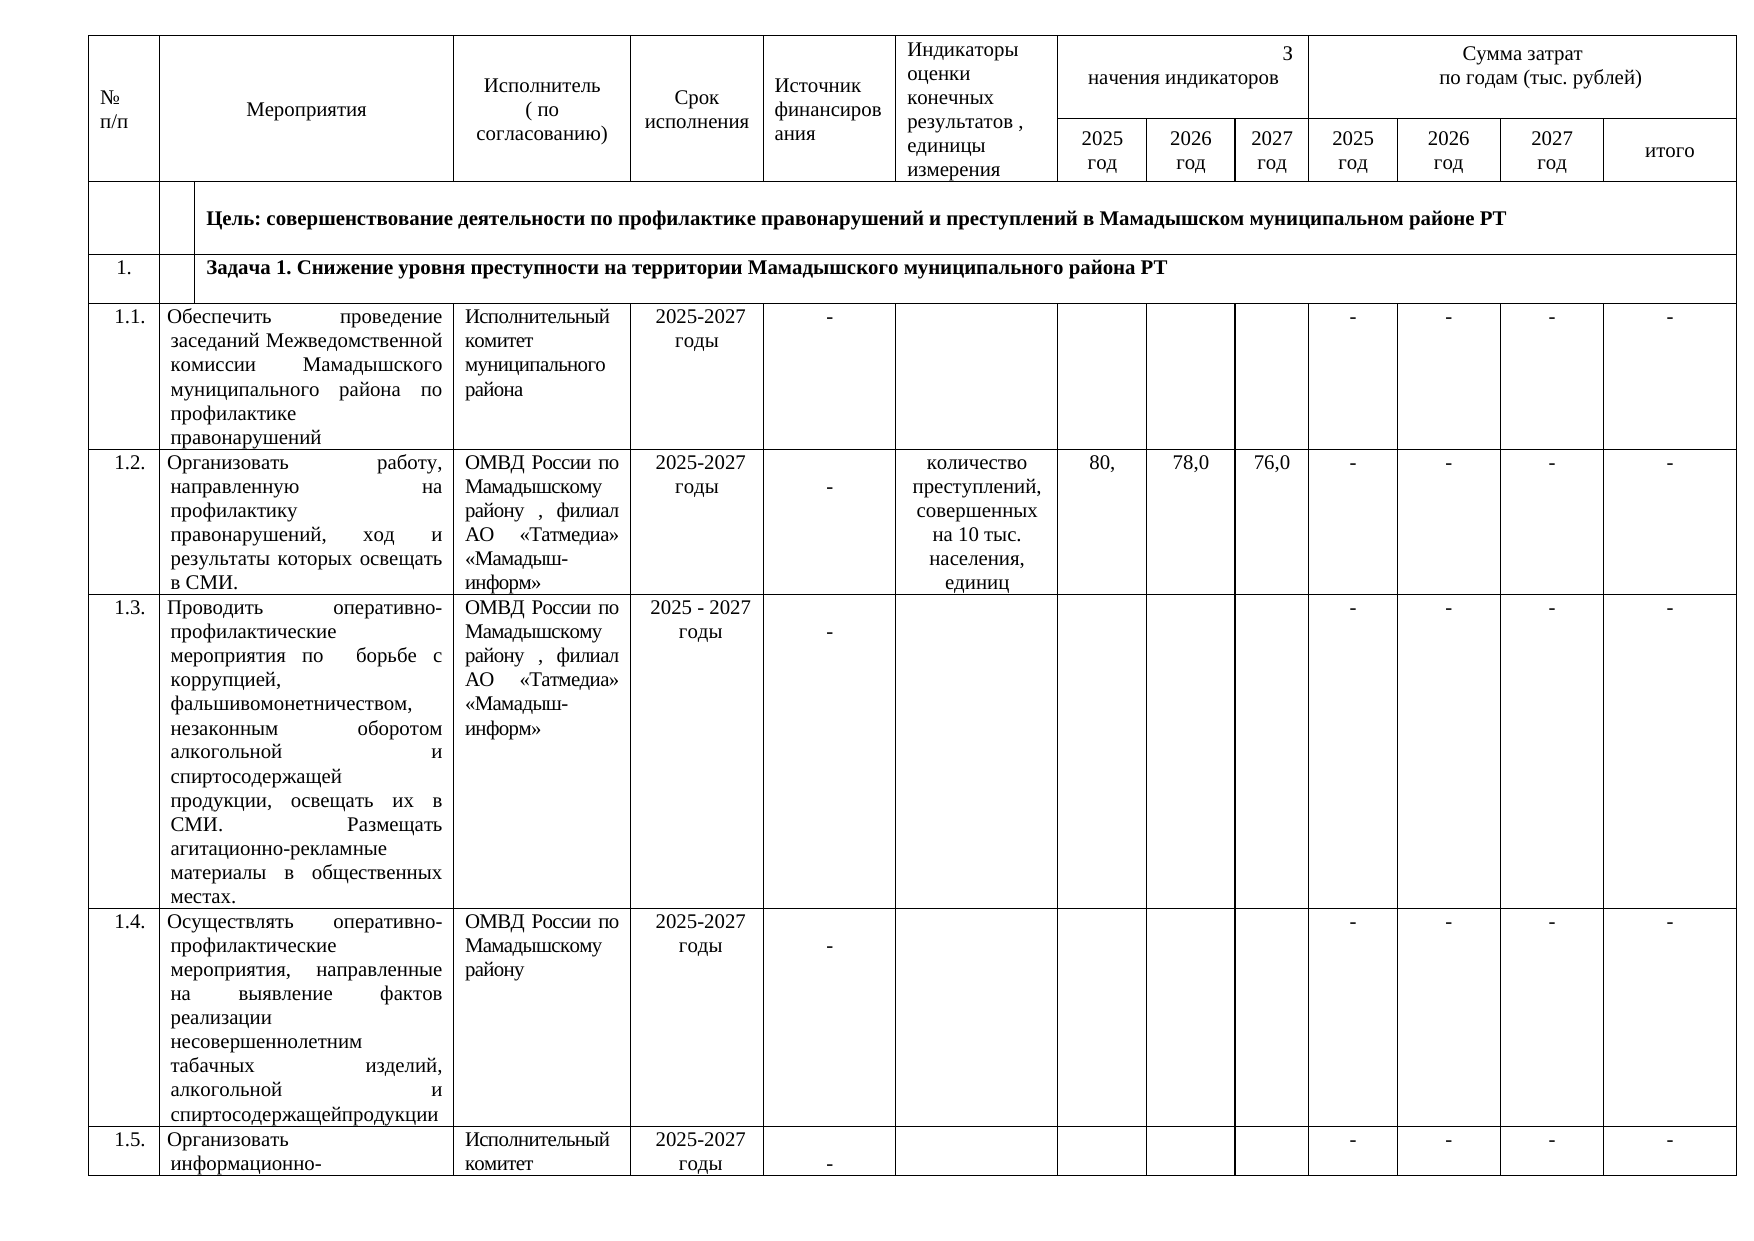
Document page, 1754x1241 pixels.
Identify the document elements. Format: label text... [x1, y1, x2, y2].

table_cell - [1604, 304, 1736, 449]
table_cell [1147, 595, 1234, 908]
table_cell [896, 595, 1057, 908]
table_cell [1236, 304, 1308, 449]
table_cell [89, 182, 159, 254]
table_cell [1058, 1127, 1146, 1175]
table_cell 76,0 [1236, 450, 1308, 594]
table_cell 1.3. [89, 595, 159, 908]
table_cell - [1501, 304, 1603, 449]
table_cell - [764, 450, 895, 594]
table_cell - [1309, 595, 1397, 908]
table_cell ОМВД России по Мамадышскому району , филиал АО «Татмедиа» «Мамадыш-информ» [454, 595, 630, 908]
table_cell 1.4. [89, 909, 159, 1126]
table_cell - [764, 1127, 895, 1175]
table_cell 2026 год [1147, 119, 1234, 181]
table_cell 2025 год [1309, 119, 1397, 181]
table_cell - [1501, 595, 1603, 908]
table_cell Задача 1. Снижение уровня преступности на территории Мамадышского муниципального района РТ [195, 255, 1736, 303]
table_header Источник финансирования [764, 36, 895, 181]
table_cell [1236, 1127, 1308, 1175]
table_cell - [1309, 1127, 1397, 1175]
table_cell - [1501, 450, 1603, 594]
table_cell ОМВД России по Мамадышскому району [454, 909, 630, 1126]
table_cell 2025-2027 годы [631, 909, 763, 1126]
table_cell [160, 255, 194, 303]
table_cell 1.5. [89, 1127, 159, 1175]
table_cell Цель: совершенствование деятельности по профилактике правонарушений и преступлений в Мамадышском муниципальном районе РТ [195, 182, 1736, 254]
table_cell 2025 год [1058, 119, 1146, 181]
table_header Значения индикаторов [1058, 36, 1308, 118]
table_cell [1236, 909, 1308, 1126]
table_cell - [1309, 909, 1397, 1126]
table_cell итого [1604, 119, 1736, 181]
table_cell [160, 182, 194, 254]
table_cell [1236, 595, 1308, 908]
table_cell [1147, 304, 1234, 449]
table_cell [1147, 1127, 1234, 1175]
table_cell - [1604, 909, 1736, 1126]
table_cell Проводить оперативно-профилактические мероприятия по борьбе с коррупцией, фальшивомонетничеством, незаконным оборотом алкогольной и спиртосодержащей продукции, освещать их в СМИ. Размещать агитационно-рекламные материалы в общественных местах. [160, 595, 453, 908]
table_cell 2027 год [1501, 119, 1603, 181]
table_header Срок исполнения [631, 36, 763, 181]
table_header № п/п [89, 36, 159, 181]
table_cell 1.1. [89, 304, 159, 449]
table_cell [1058, 909, 1146, 1126]
table_cell 2025 - 2027 годы [631, 595, 763, 908]
table_cell - [1398, 1127, 1500, 1175]
table_cell Осуществлять оперативно-профилактические мероприятия, направленные на выявление фактов реализации несовершеннолетним табачных изделий, алкогольной и спиртосодержащейпродукции [160, 909, 453, 1126]
table_cell ОМВД России по Мамадышскому району , филиал АО «Татмедиа» «Мамадыш-информ» [454, 450, 630, 594]
table_cell Организовать информационно-пропагандистскую деятельность, направленную против религиозного и националистического экстремизма [160, 1127, 453, 1175]
table_cell 2025-2027 годы [631, 304, 763, 449]
table_header Исполнитель ( по согласованию) [454, 36, 630, 181]
table_cell - [1501, 909, 1603, 1126]
table_header Индикаторы оценки конечных результатов , единицы измерения [896, 36, 1057, 181]
table_cell [1058, 304, 1146, 449]
table_cell Обеспечить проведение заседаний Межведомственной комиссии Мамадышского муниципального района по профилактике правонарушений [160, 304, 453, 449]
table_cell 1.2. [89, 450, 159, 594]
table_cell 1. [89, 255, 159, 303]
table_cell - [764, 909, 895, 1126]
table_cell - [764, 304, 895, 449]
table_cell количество преступлений, совершенных на 10 тыс. населения, единиц [896, 450, 1057, 594]
table_cell 2027 год [1236, 119, 1308, 181]
table_cell - [1604, 595, 1736, 908]
table_cell - [1398, 909, 1500, 1126]
table_cell [896, 1127, 1057, 1175]
table_cell [896, 304, 1057, 449]
table_cell 2025-2027 годы [631, 450, 763, 594]
table_cell [1058, 595, 1146, 908]
table_cell 2026 год [1398, 119, 1500, 181]
table_cell - [1398, 304, 1500, 449]
table_cell - [1604, 450, 1736, 594]
table_cell - [1309, 450, 1397, 594]
table_cell 2025-2027 годы [631, 1127, 763, 1175]
table_cell Исполнительный комитет муниципального района [454, 304, 630, 449]
table_header Сумма затрат по годам (тыс. рублей) [1309, 36, 1736, 118]
table_cell - [764, 595, 895, 908]
table_cell - [1604, 1127, 1736, 1175]
table_cell Исполнительный комитет муниципального района , ОМВД России по Мамадышскому району , филиал АО «Татмедиа» «Мамадыш-информ» [454, 1127, 630, 1175]
table_header Мероприятия [160, 36, 453, 181]
table_cell Организовать работу, направленную на профилактику правонарушений, ход и результаты которых освещать в СМИ. [160, 450, 453, 594]
table_cell [1147, 909, 1234, 1126]
table_cell - [1398, 450, 1500, 594]
table_cell 80, [1058, 450, 1146, 594]
table_cell - [1398, 595, 1500, 908]
table_cell [896, 909, 1057, 1126]
table_cell - [1309, 304, 1397, 449]
table_cell 78,0 [1147, 450, 1234, 594]
table_cell - [1501, 1127, 1603, 1175]
